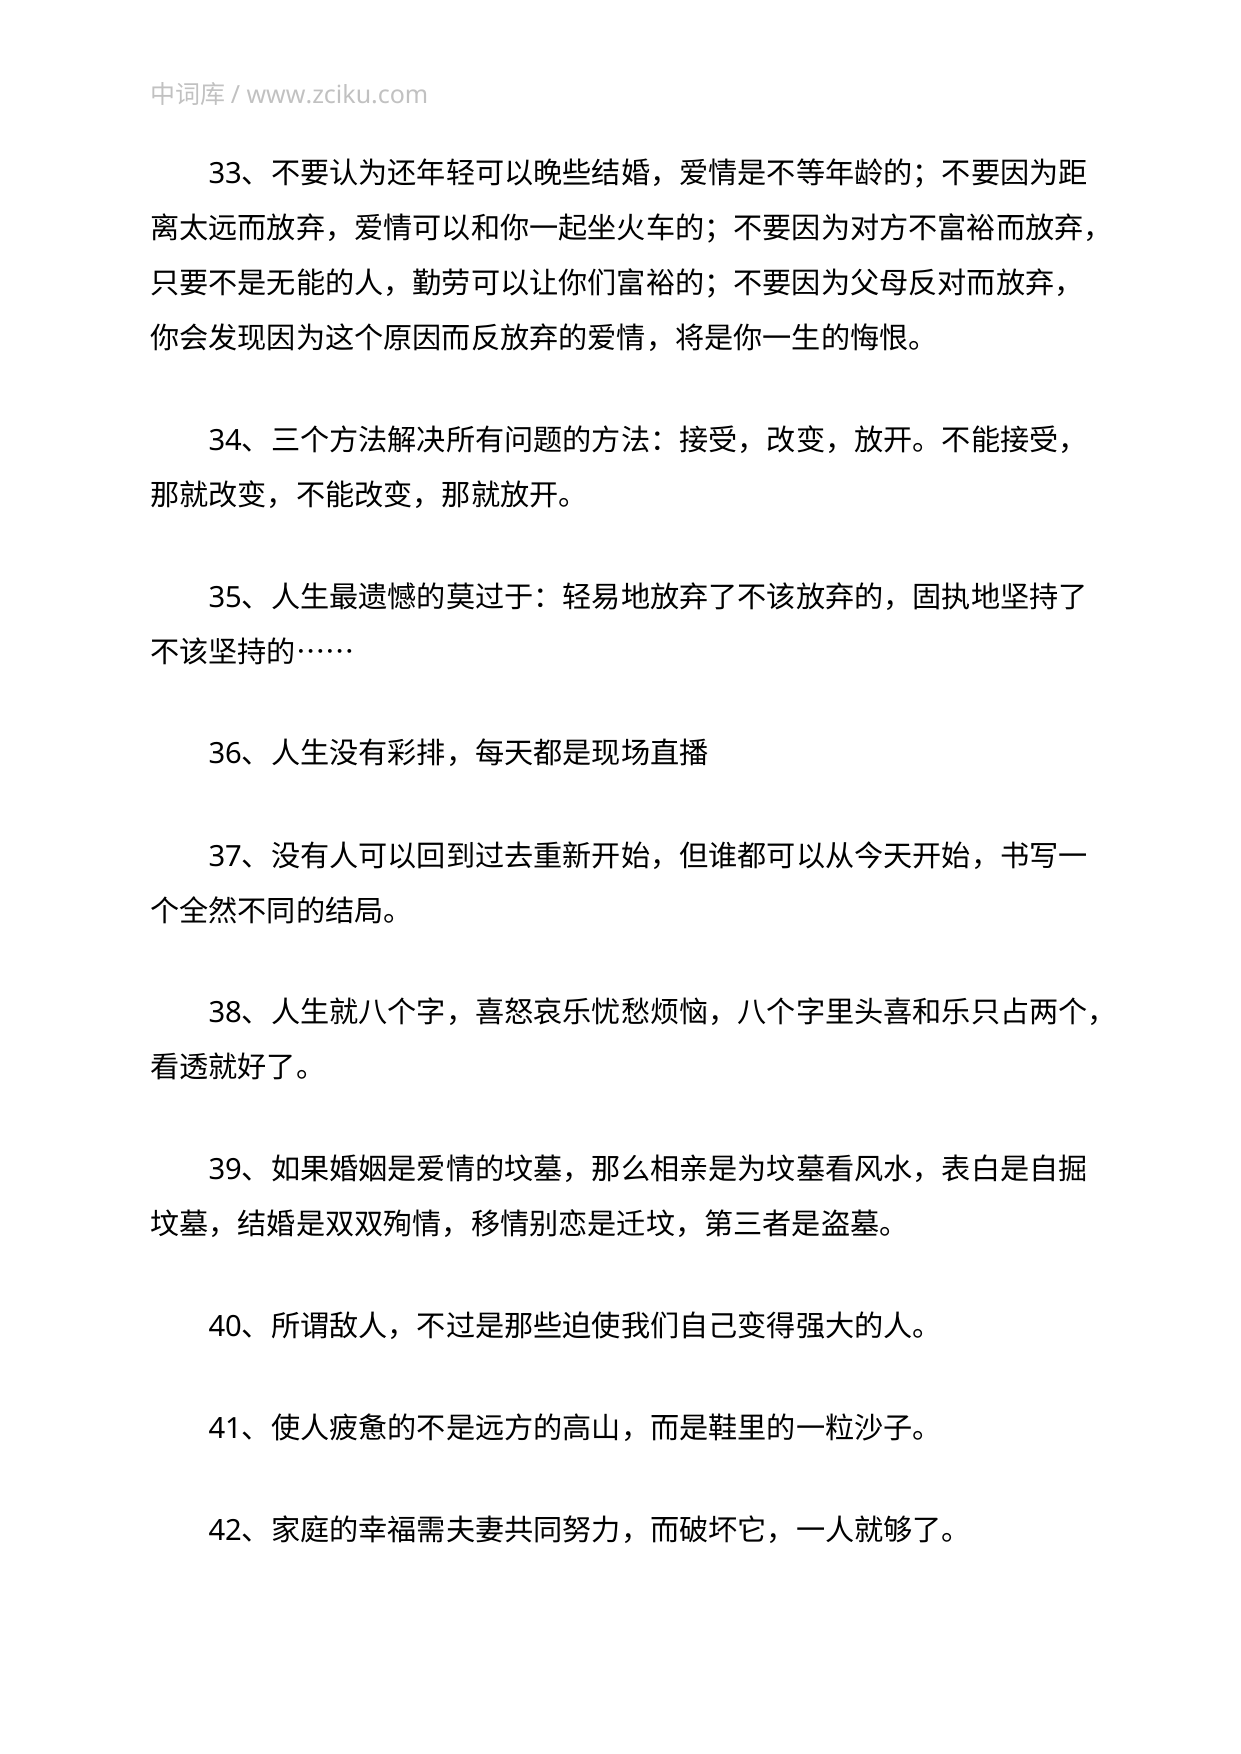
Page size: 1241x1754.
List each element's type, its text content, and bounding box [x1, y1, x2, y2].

text 38、人生就八个字，喜怒哀乐忧愁烦恼，八个字里头喜和乐只占两个，看透就好了。 [150, 989, 1090, 1086]
text 33、不要认为还年轻可以晚些结婚，爱情是不等年龄的；不要因为距离太远而放弃，爱情可以和你一起坐火车的；不要因为对方不富裕而放弃，只要不是无能的人，勤劳可以让你们富裕的；不要因为父母反对而放弃，你会发现因为这个原因而反放弃的爱情，将是你一生的悔恨。 [150, 150, 1090, 357]
text 41、使人疲惫的不是远方的高山，而是鞋里的一粒沙子。 [150, 1404, 1090, 1447]
text 36、人生没有彩排，每天都是现场直播 [150, 730, 1090, 772]
text 40、所谓敌人，不过是那些迫使我们自己变得强大的人。 [150, 1302, 1090, 1345]
text 39、如果婚姻是爱情的坟墓，那么相亲是为坟墓看风水，表白是自掘坟墓，结婚是双双殉情，移情别恋是迁坟，第三者是盗墓。 [150, 1146, 1090, 1243]
text 34、三个方法解决所有问题的方法：接受，改变，放开。不能接受，那就改变，不能改变，那就放开。 [150, 417, 1090, 514]
text 42、家庭的幸福需夫妻共同努力，而破坏它，一人就够了。 [150, 1506, 1090, 1549]
text 35、人生最遗憾的莫过于：轻易地放弃了不该放弃的，固执地坚持了不该坚持的…… [150, 573, 1090, 671]
text 37、没有人可以回到过去重新开始，但谁都可以从今天开始，书写一个全然不同的结局。 [150, 832, 1090, 929]
